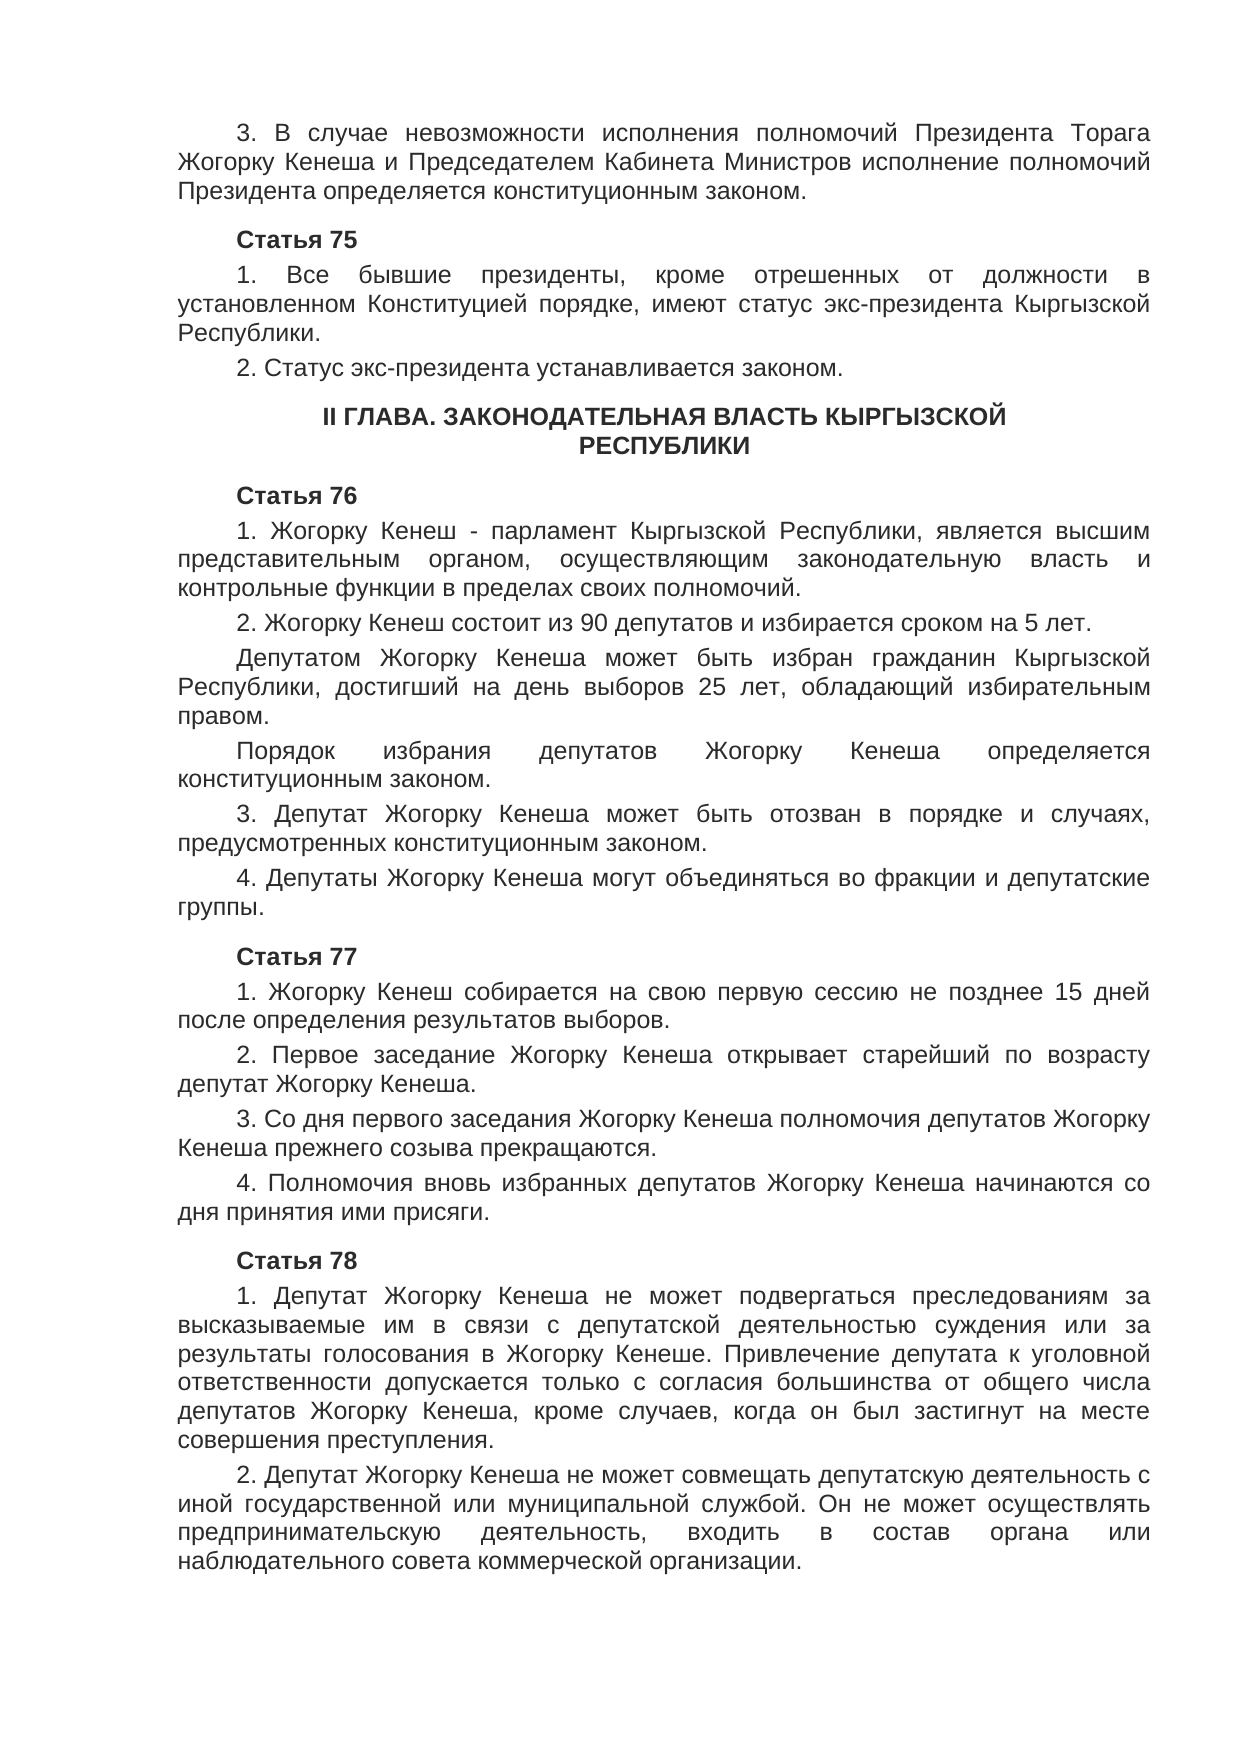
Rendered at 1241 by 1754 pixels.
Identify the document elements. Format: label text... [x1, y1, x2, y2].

text 3. В случае невозможности исполнения полномочий Президента Торага Жогорку Кенеша и Председателем Кабинета Министров исполнение полномочий Президента определяется конституционным законом. [177, 118, 1152, 204]
text Статья 76 [177, 481, 1152, 509]
text 2. Первое заседание Жогорку Кенеша открывает старейший по возрасту депутат Жогорку Кенеша. [177, 1040, 1152, 1098]
text II ГЛАВА. ЗАКОНОДАТЕЛЬНАЯ ВЛАСТЬ КЫРГЫЗСКОЙ РЕСПУБЛИКИ [295, 402, 1033, 460]
text 3. Депутат Жогорку Кенеша может быть отозван в порядке и случаях, предусмотренных конституционным законом. [177, 799, 1152, 857]
text 2. Жогорку Кенеш состоит из 90 депутатов и избирается сроком на 5 лет. [177, 608, 1152, 637]
text 1. Все бывшие президенты, кроме отрешенных от должности в установленном Конституцией порядке, имеют статус экс-президента Кыргызской Республики. [177, 260, 1152, 346]
text 4. Депутаты Жогорку Кенеша могут объединяться во фракции и депутатские группы. [177, 863, 1152, 921]
text Статья 75 [177, 225, 1152, 254]
text Статья 78 [177, 1246, 1152, 1275]
text 1. Депутат Жогорку Кенеша не может подвергаться преследованиям за высказываемые им в связи с депутатской деятельностью суждения или за результаты голосования в Жогорку Кенеше. Привлечение депутата к уголовной ответственности допускается только с согласия большинства от общего числа депутатов Жогорку Кенеша, кроме случаев, когда он был застигнут на месте совершения преступления. [177, 1281, 1152, 1453]
text Депутатом Жогорку Кенеша может быть избран гражданин Кыргызской Республики, достигший на день выборов 25 лет, обладающий избирательным правом. [177, 643, 1152, 729]
text 1. Жогорку Кенеш собирается на свою первую сессию не позднее 15 дней после определения результатов выборов. [177, 976, 1152, 1034]
text 2. Депутат Жогорку Кенеша не может совмещать депутатскую деятельность с иной государственной или муниципальной службой. Он не может осуществлять предпринимательскую деятельность, входить в состав органа или наблюдательного совета коммерческой организации. [177, 1460, 1152, 1575]
text 2. Статус экс-президента устанавливается законом. [177, 353, 1152, 381]
text Порядок избрания депутатов Жогорку Кенеша определяется конституционным законом. [177, 736, 1152, 793]
text 3. Со дня первого заседания Жогорку Кенеша полномочия депутатов Жогорку Кенеша прежнего созыва прекращаются. [177, 1104, 1152, 1161]
text 1. Жогорку Кенеш - парламент Кыргызской Республики, является высшим представительным органом, осуществляющим законодательную власть и контрольные функции в пределах своих полномочий. [177, 516, 1152, 602]
text Статья 77 [177, 941, 1152, 970]
text 4. Полномочия вновь избранных депутатов Жогорку Кенеша начинаются со дня принятия ими присяги. [177, 1168, 1152, 1225]
